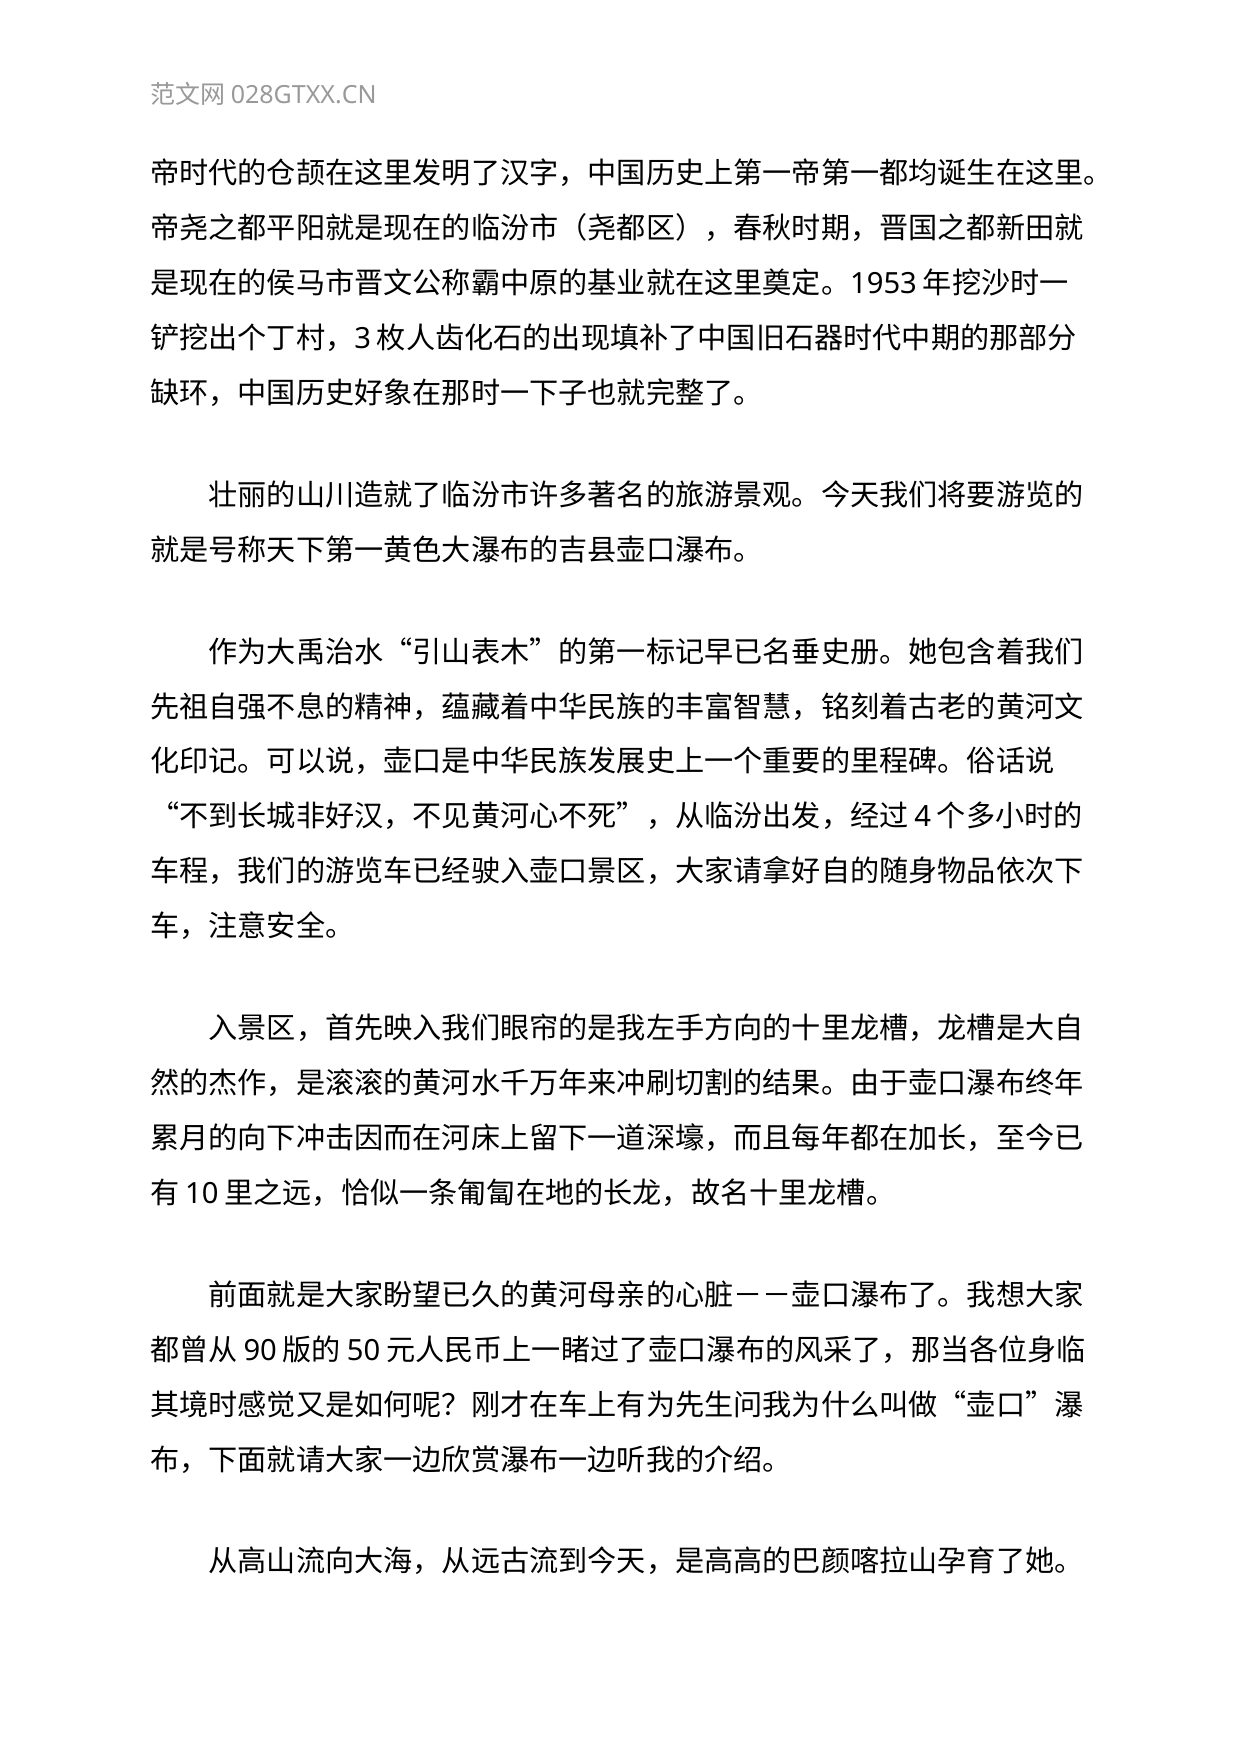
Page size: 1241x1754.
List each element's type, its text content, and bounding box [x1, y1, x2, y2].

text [150, 1538, 1090, 1580]
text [150, 150, 1090, 412]
text 壮丽的山川造就了临汾市许多著名的旅游景观。今天我们将要游览的就是号称天下第一黄色大瀑布的吉县壶口瀑布。 [150, 472, 1090, 569]
text 入景区，首先映入我们眼帘的是我左手方向的十里龙槽，龙槽是大自然的杰作，是滚滚的黄河水千万年来冲刷切割的结果。由于壶口瀑布终年累月的向下冲击因而在河床上留下一道深壕，而且每年都在加长，至今已有10里之远，恰似一条匍匐在地的长龙，故名十里龙槽。 [150, 1004, 1090, 1212]
text 前面就是大家盼望已久的黄河母亲的心脏－－壶口瀑布了。我想大家都曾从90版的50元人民币上一睹过了壶口瀑布的风采了，那当各位身临其境时感觉又是如何呢？刚才在车上有为先生问我为什么叫做“壶口”瀑布，下面就请大家一边欣赏瀑布一边听我的介绍。 [150, 1271, 1090, 1478]
text 作为大禹治水“引山表木”的第一标记早已名垂史册。她包含着我们先祖自强不息的精神，蕴藏着中华民族的丰富智慧，铭刻着古老的黄河文化印记。可以说，壶口是中华民族发展史上一个重要的里程碑。俗话说“不到长城非好汉，不见黄河心不死”，从临汾出发，经过4个多小时的车程，我们的游览车已经驶入壶口景区，大家请拿好自的随身物品依次下车，注意安全。 [150, 628, 1090, 945]
